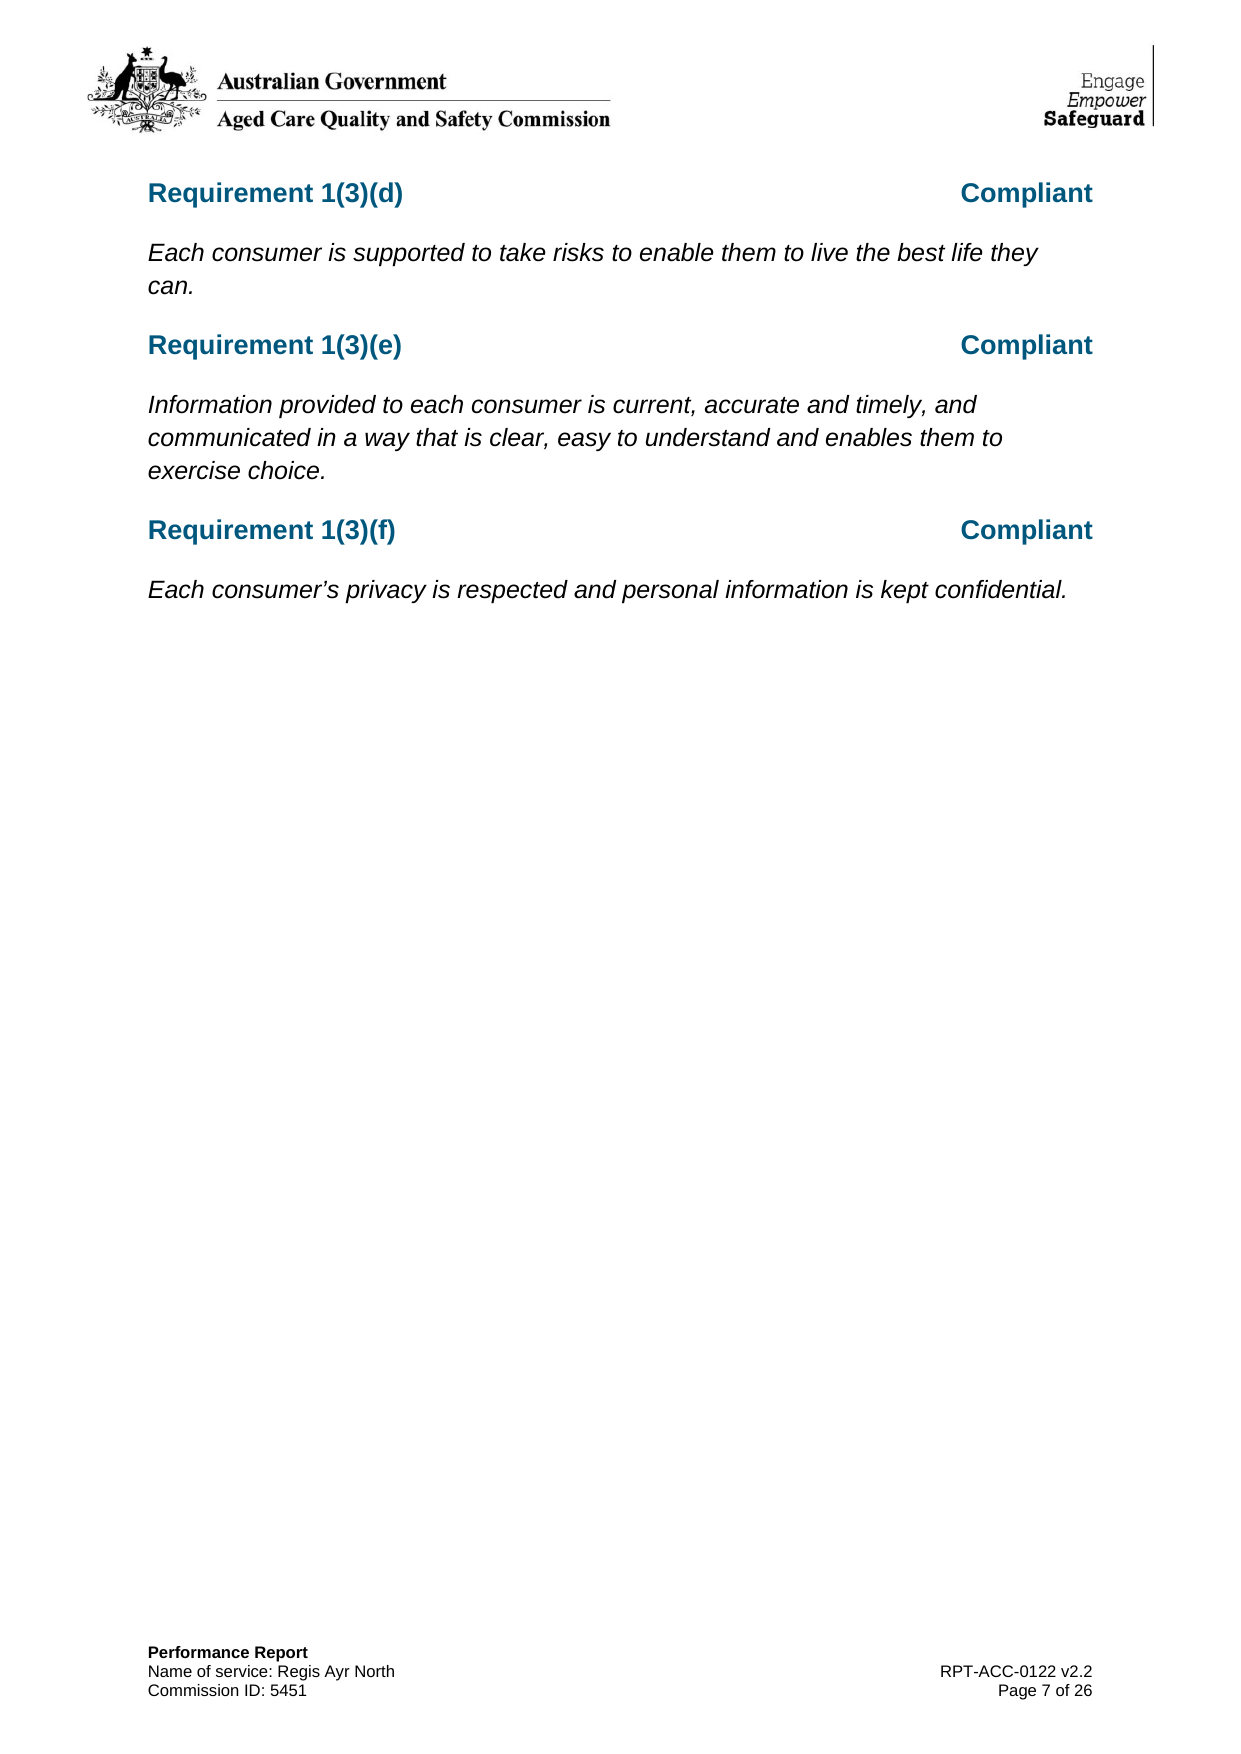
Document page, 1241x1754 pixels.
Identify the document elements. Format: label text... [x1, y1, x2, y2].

subtitle Requirement 1(3)(f) Compliant [148, 514, 1092, 545]
text Information provided to each consumer is current, accurate and timely, and communicated in a way that is clear, easy to understand and enables them to exercise choice. [148, 390, 1092, 485]
picture [1, 0, 1241, 154]
subtitle Requirement 1(3)(d) Compliant [148, 177, 1092, 208]
text Each consumer’s privacy is respected and personal information is kept confidential. [148, 575, 1092, 604]
subtitle Requirement 1(3)(e) Compliant [148, 329, 1092, 360]
text Each consumer is supported to take risks to enable them to live the best life they can. [148, 238, 1092, 300]
